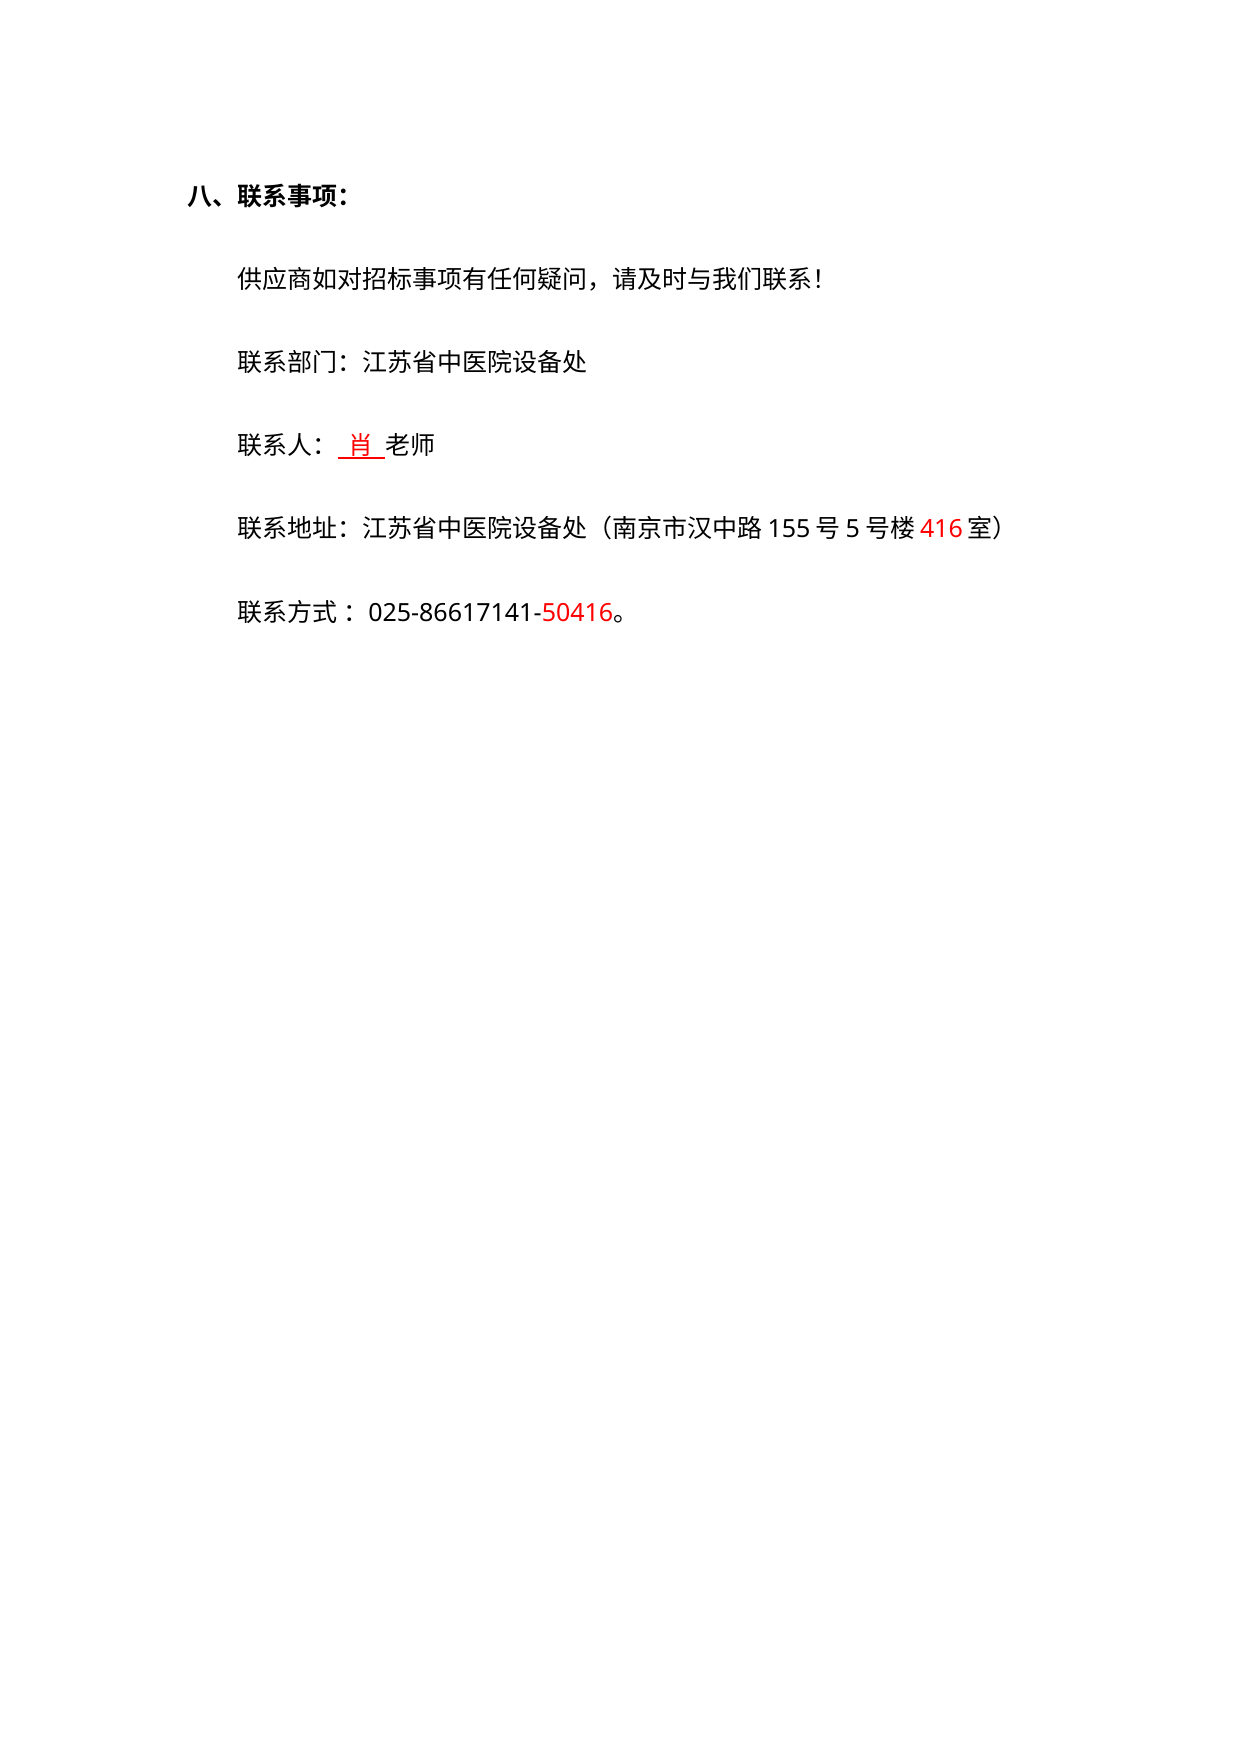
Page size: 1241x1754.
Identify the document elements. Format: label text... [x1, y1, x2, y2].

text 联系部门：江苏省中医院设备处 [187, 328, 1053, 393]
text 联系人： 肖 老师 [187, 411, 1053, 476]
text 供应商如对招标事项有任何疑问，请及时与我们联系！ [187, 245, 1053, 310]
text 联系方式 ：025-86617141-50416。 [187, 578, 1053, 643]
text 联系地址：江苏省中医院设备处（南京市汉中路155号5号楼416室） [187, 494, 1053, 559]
text 八、联系事项： [187, 162, 1053, 227]
